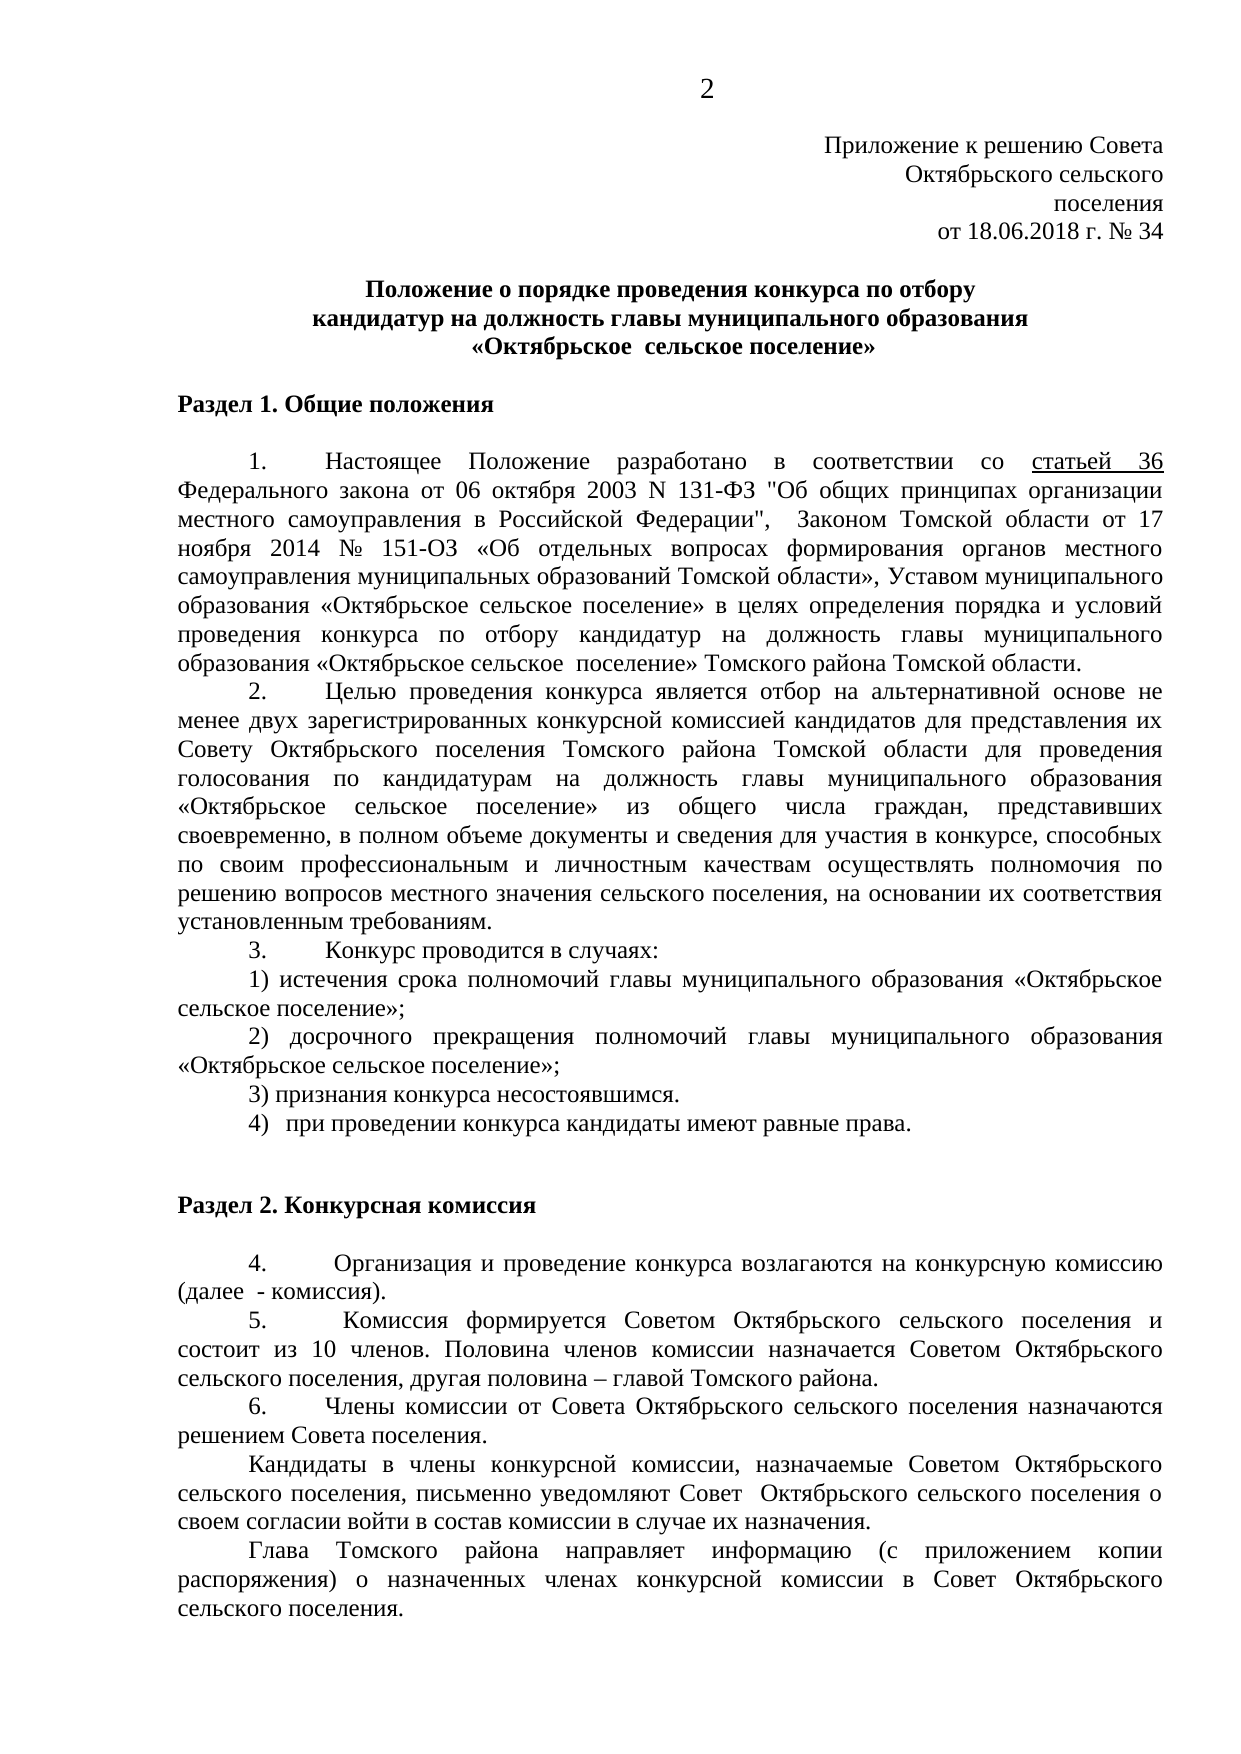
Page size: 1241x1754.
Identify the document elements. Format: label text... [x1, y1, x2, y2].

text Раздел 1. Общие положения [177, 389, 1163, 418]
text 1) истечения срока полномочий главы муниципального образования «Октябрьское сельское поселение»; [177, 964, 1163, 1021]
text Кандидаты в члены конкурсной комиссии, назначаемые Советом Октябрьского сельского поселения, письменно уведомляют Совет Октябрьского сельского поселения о своем согласии войти в состав комиссии в случае их назначения. [177, 1449, 1163, 1535]
list Организация и проведение конкурса возлагаются на конкурсную комиссию (далее - комиссия). [177, 1248, 1163, 1305]
list Комиссия формируется Советом Октябрьского сельского поселения и состоит из 10 членов. Половина членов комиссии назначается Советом Октябрьского сельского поселения, другая половина – главой Томского района. [177, 1305, 1163, 1391]
text Глава Томского района направляет информацию (с приложением копии распоряжения) о назначенных членах конкурсной комиссии в Совет Октябрьского сельского поселения. [177, 1535, 1163, 1621]
list Члены комиссии от Совета Октябрьского сельского поселения назначаются решением Совета поселения. [177, 1391, 1163, 1449]
text Приложение к решению Совета Октябрьского сельского поселения [812, 130, 1163, 216]
list Целью проведения конкурса является отбор на альтернативной основе не менее двух зарегистрированных конкурсной комиссией кандидатов для представления их Совету Октябрьского поселения Томского района Томской области для проведения голосования по кандидатурам на должность главы муниципального образования «Октябрьское сельское поселение» из общего числа граждан, представивших своевременно, в полном объеме документы и сведения для участия в конкурсе, способных по своим профессиональным и личностным качествам осуществлять полномочия по решению вопросов местного значения сельского поселения, на основании их соответствия установленным требованиям. [177, 676, 1163, 935]
list Настоящее Положение разработано в соответствии со статьей 36 Федерального закона от 06 октября 2003 N 131-ФЗ "Об общих принципах организации местного самоуправления в Российской Федерации", Законом Томской области от 17 ноября 2014 № 151-ОЗ «Об отдельных вопросах формирования органов местного самоуправления муниципальных образований Томской области», Уставом муниципального образования «Октябрьское сельское поселение» в целях определения порядка и условий проведения конкурса по отбору кандидатур на должность главы муниципального образования «Октябрьское сельское поселение» Томского района Томской области. [177, 446, 1163, 676]
text от 18.06.2018 г. № 34 [812, 216, 1163, 245]
text кандидатур на должность главы муниципального образования [177, 303, 1163, 331]
text 3) признания конкурса несостоявшимся. [177, 1079, 1163, 1108]
list Конкурс проводится в случаях: [177, 935, 1163, 964]
text Положение о порядке проведения конкурса по отбору [177, 274, 1163, 303]
text 2) досрочного прекращения полномочий главы муниципального образования «Октябрьское сельское поселение»; [177, 1021, 1163, 1079]
list при проведении конкурса кандидаты имеют равные права. [248, 1108, 1163, 1136]
text «Октябрьское сельское поселение» [177, 331, 1163, 360]
text Раздел 2. Конкурсная комиссия [177, 1190, 1163, 1219]
